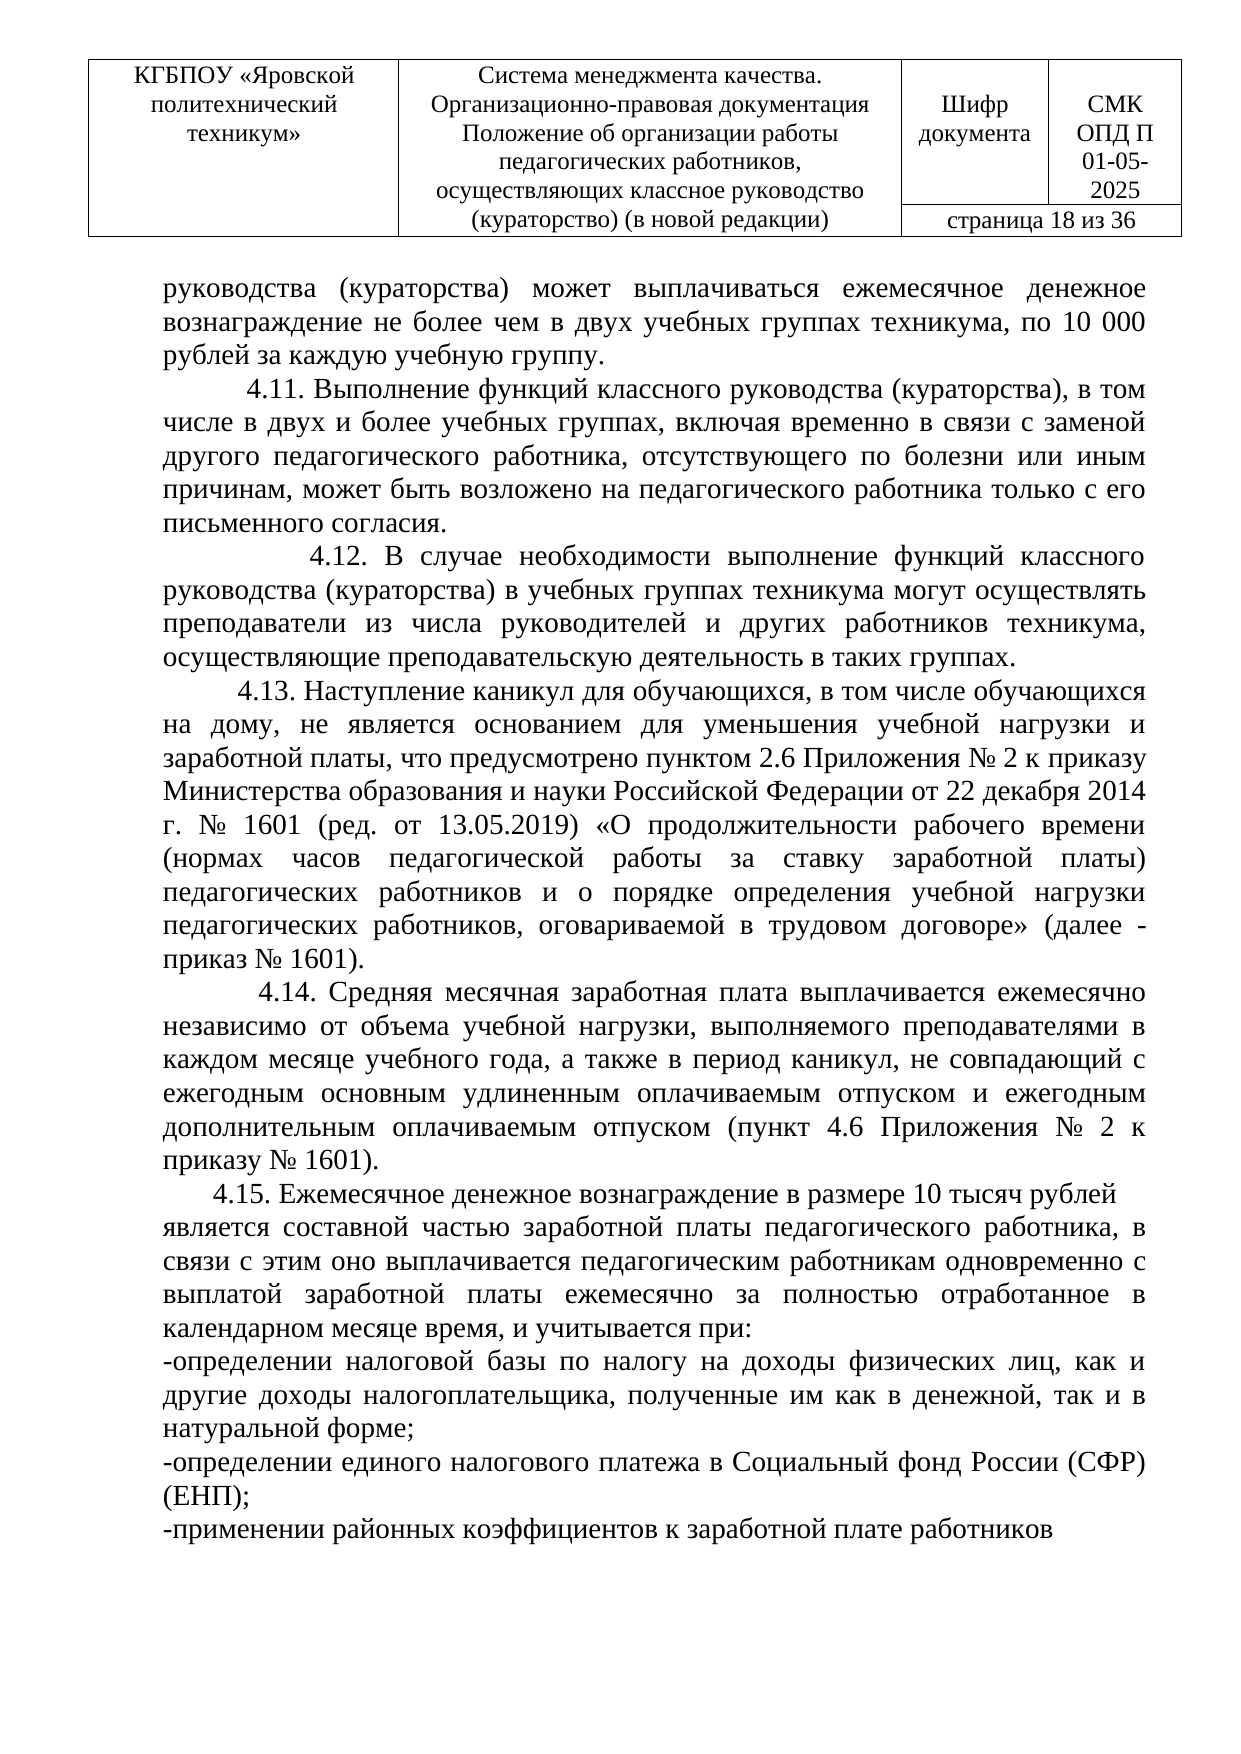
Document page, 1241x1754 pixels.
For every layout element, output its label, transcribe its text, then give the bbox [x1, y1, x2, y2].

text -определении налоговой базы по налогу на доходы физических лиц, как и другие доходы налогоплательщика, полученные им как в денежной, так и в натуральной форме; [163, 1343, 1147, 1444]
table_header Система менеджмента качества. Организационно-правовая документация Положение об организации работы педагогических работников, осуществляющих классное руководство (кураторство) (в новой редакции) [399, 60, 901, 236]
table_header Шифр документа [902, 60, 1048, 204]
text 4.12. В случае необходимости выполнение функций классного руководства (кураторства) в учебных группах техникума могут осуществлять преподаватели из числа руководителей и других работников техникума, осуществляющие преподавательскую деятельность в таких группах. [163, 538, 1147, 673]
text -применении районных коэффициентов к заработной плате работников [163, 1511, 1147, 1545]
table_header СМК ОПД П 01-05-2025 [1049, 60, 1181, 204]
text 4.13. Наступление каникул для обучающихся, в том числе обучающихся на дому, не является основанием для уменьшения учебной нагрузки и заработной платы, что предусмотрено пунктом 2.6 Приложения № 2 к приказу Министерства образования и науки Российской Федерации от 22 декабря 2014 г. № 1601 (ред. от 13.05.2019) «О продолжительности рабочего времени (нормах часов педагогической работы за ставку заработной платы) педагогических работников и о порядке определения учебной нагрузки педагогических работников, оговариваемой в трудовом договоре» (далее - приказ № 1601). [163, 673, 1147, 974]
text -определении единого налогового платежа в Социальный фонд России (СФР) (ЕНП); [163, 1444, 1147, 1511]
text 4.15. Ежемесячное денежное вознаграждение в размере 10 тысяч рублей [163, 1176, 1147, 1209]
table_header КГБПОУ «Яровской политехнический техникум» [89, 60, 398, 236]
text 4.11. Выполнение функций классного руководства (кураторства), в том числе в двух и более учебных группах, включая временно в связи с заменой другого педагогического работника, отсутствующего по болезни или иным причинам, может быть возложено на педагогического работника только с его письменного согласия. [163, 371, 1147, 538]
text 4.14. Средняя месячная заработная плата выплачивается ежемесячно независимо от объема учебной нагрузки, выполняемого преподавателями в каждом месяце учебного года, а также в период каникул, не совпадающий с ежегодным основным удлиненным оплачиваемым отпуском и ежегодным дополнительным оплачиваемым отпуском (пункт 4.6 Приложения № 2 к приказу № 1601). [163, 974, 1147, 1176]
table_cell страница 18 из 36 [902, 205, 1181, 236]
text является составной частью заработной платы педагогического работника, в связи с этим оно выплачивается педагогическим работникам одновременно с выплатой заработной платы ежемесячно за полностью отработанное в календарном месяце время, и учитывается при: [163, 1209, 1147, 1343]
text руководства (кураторства) может выплачиваться ежемесячное денежное вознаграждение не более чем в двух учебных группах техникума, по 10 000 рублей за каждую учебную группу. [163, 270, 1147, 371]
